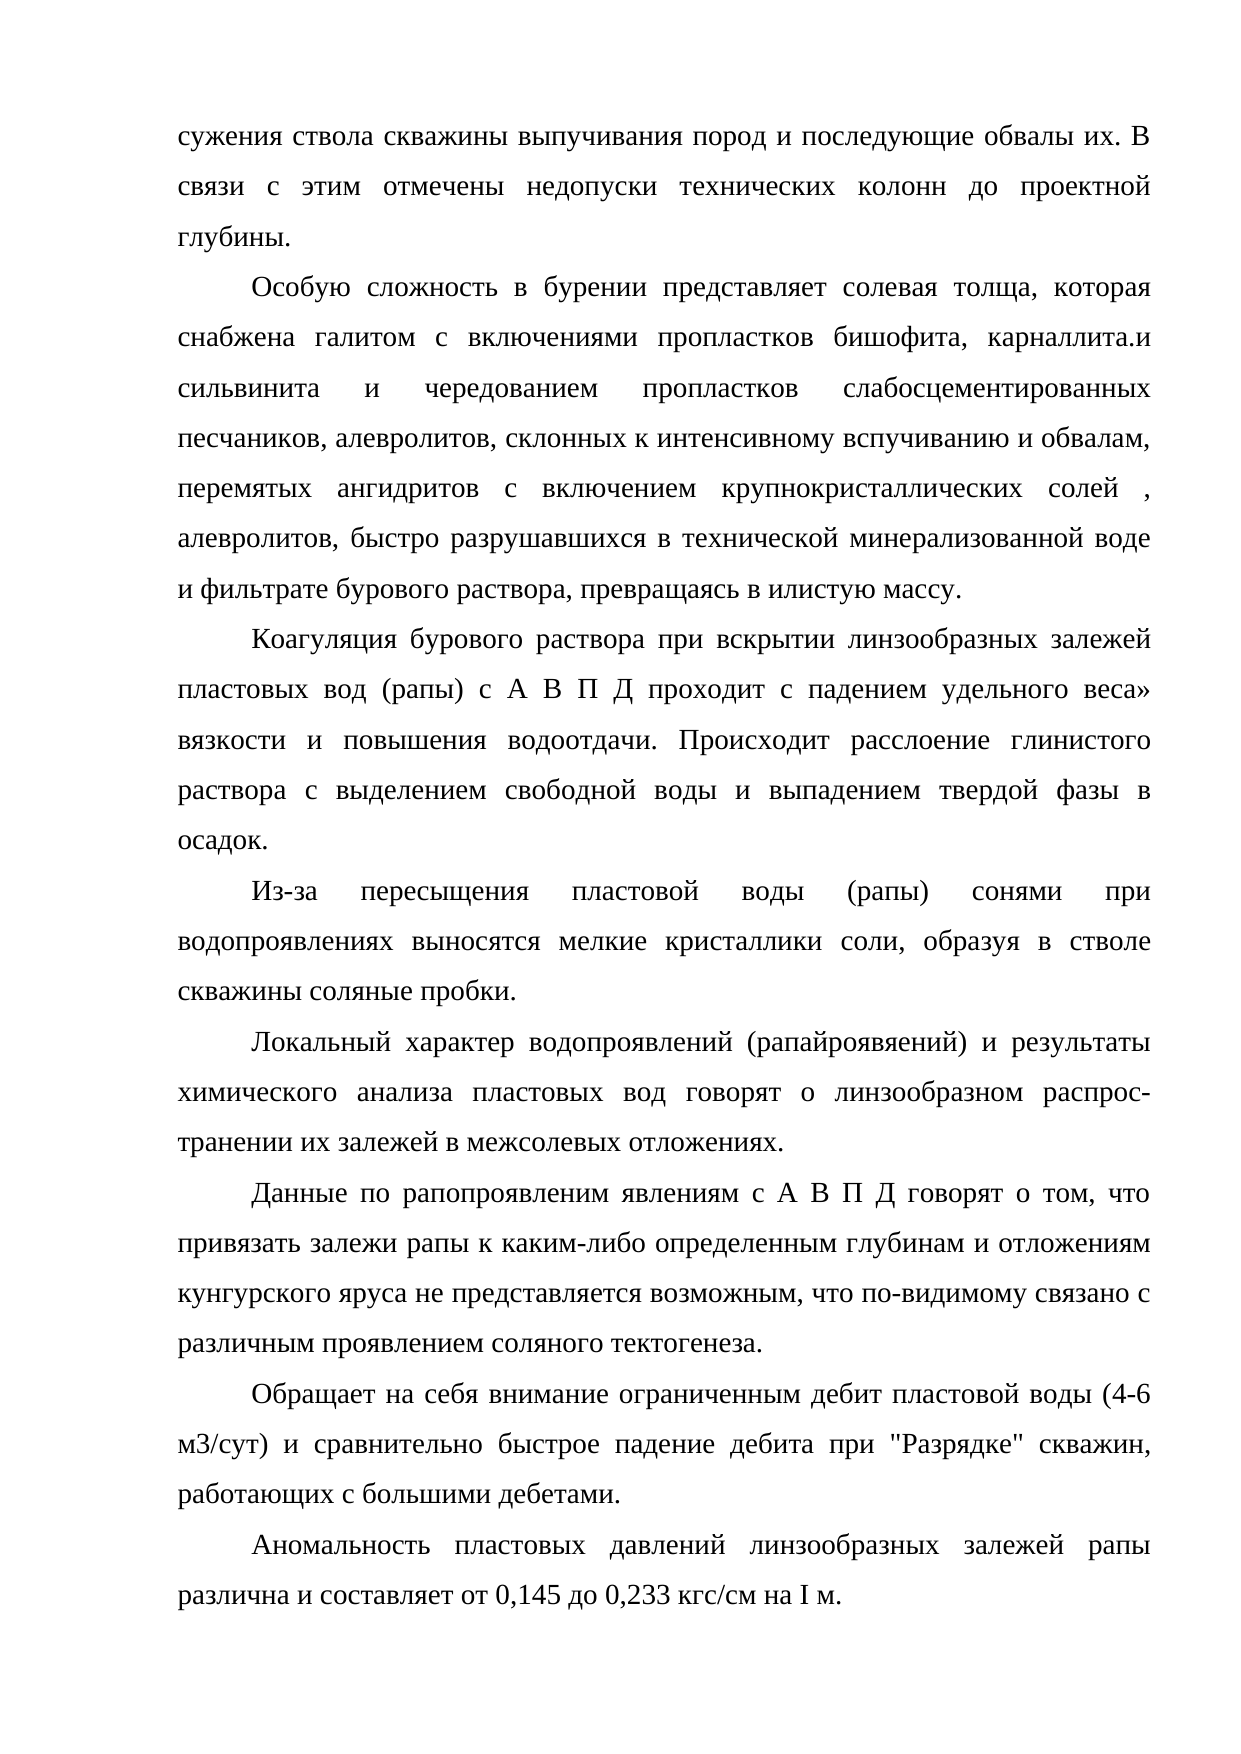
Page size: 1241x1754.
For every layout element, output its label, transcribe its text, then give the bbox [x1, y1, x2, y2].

text Данные по paпопроявленим явлениям с А В П Д говорят о том, что привязать залежи рапы к каким-либо определенным глубинам и отложениям кунгурского яруса не представляется возможным, что по-видимому связано с различным проявлением соляного тектогенеза. [177, 1175, 1152, 1359]
text Особую сложность в бурении представляет солевая толща, которая снабжена галитом с включениями пропластков бишофита, карналлита.и сильвинита и чередованием пропластков слабосцементированных песчаников, алевролитов, склонных к интенсивному вспучиванию и обвалам, перемятых ангидритов с включением крупнокристаллических солей , алевролитов, быстро разрушавшихся в технической минерализованной воде и фильтрате бурового раствора, превращаясь в илистую массу. [177, 269, 1152, 604]
text Из-за пересыщения пластовой воды (рапы) сонями при водопроявлениях выносятся мелкие кристаллики соли, образуя в стволе скважины соляные пробки. [177, 873, 1152, 1007]
text Обращает на себя внимание ограниченным дебит пластовой воды (4-6 м3/сут) и сравнительно быстрое падение дебита при "Разрядке" скважин, работающих с большими дебетами. [177, 1376, 1152, 1510]
text Аномальность пластовых давлений линзообразных залежей рапы различна и составляет от 0,145 до 0,233 кгс/см на I м. [177, 1527, 1152, 1611]
text Локальный характер водопроявлений (рапайроявяений) и результаты химического анализа пластовых вод говорят о линзообразном распрос-транении их залежей в межсолевых отложениях. [177, 1024, 1152, 1158]
text Коагуляция бурового раствора при вскрытии линзообразных залежей пластовых вод (рапы) с А В П Д проходит с падением удельного веса» вязкости и повышения водоотдачи. Происходит расслоение глинистого раствора с выделением свободной воды и выпадением твердой фазы в осадок. [177, 621, 1152, 856]
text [177, 118, 1152, 252]
